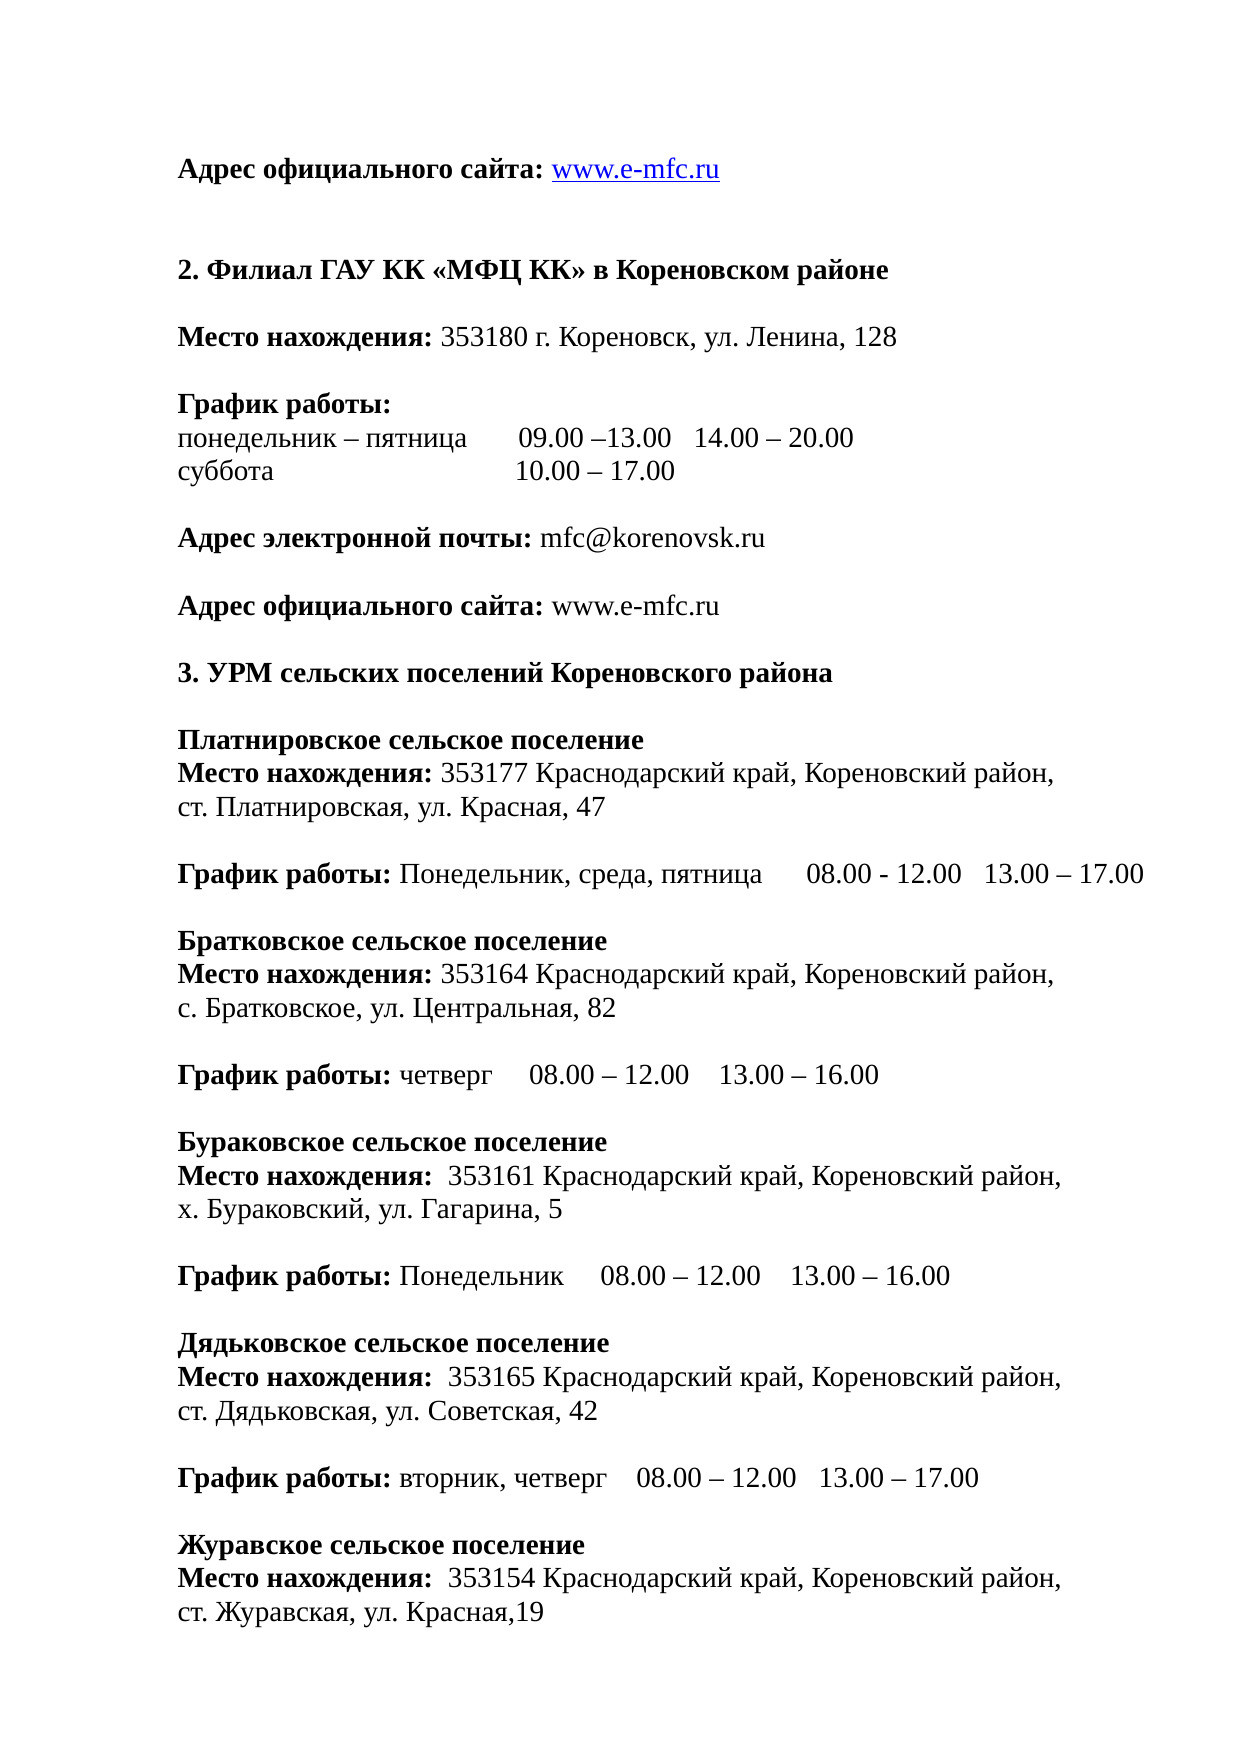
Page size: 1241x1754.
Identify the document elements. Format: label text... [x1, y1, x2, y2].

text ст. Дядьковская, ул. Советская, 42 [177, 1393, 1181, 1426]
text Место нахождения: 353180 г. Кореновск, ул. Ленина, 128 [177, 319, 1181, 353]
text Место нахождения: 353161 Краснодарский край, Кореновский район, [177, 1158, 1181, 1191]
text Бураковское сельское поселение [177, 1124, 1181, 1158]
text Журавское сельское поселение [177, 1527, 1181, 1560]
text График работы: вторник, четверг 08.00 – 12.00 13.00 – 17.00 [177, 1460, 1181, 1493]
text Место нахождения: 353177 Краснодарский край, Кореновский район, ст. Платнировская, ул. Красная, 47 [177, 755, 1181, 822]
text График работы: Понедельник 08.00 – 12.00 13.00 – 16.00 [177, 1258, 1181, 1292]
text х. Бураковский, ул. Гагарина, 5 [177, 1191, 1181, 1225]
text Платнировское сельское поселение [177, 722, 1181, 755]
text Место нахождения: 353164 Краснодарский край, Кореновский район, [177, 957, 1181, 990]
text Место нахождения: 353165 Краснодарский край, Кореновский район, [177, 1359, 1181, 1393]
text с. Братковское, ул. Центральная, 82 [177, 990, 1181, 1024]
text Адрес официального сайта: www.e-mfc.ru [177, 152, 1181, 185]
text График работы: Понедельник, среда, пятница 08.00 - 12.00 13.00 – 17.00 [177, 856, 1181, 889]
text 2. Филиал ГАУ КК «МФЦ КК» в Кореновском районе [177, 252, 1181, 286]
text График работы: [177, 386, 1181, 420]
text Братковское сельское поселение [177, 923, 1181, 957]
text суббота 10.00 – 17.00 [177, 453, 1181, 487]
text Место нахождения: 353154 Краснодарский край, Кореновский район, [177, 1560, 1181, 1594]
text ст. Журавская, ул. Красная,19 [177, 1594, 1181, 1627]
text Адрес официального сайта: www.e-mfc.ru [177, 588, 1181, 621]
text 3. УРМ сельских поселений Кореновского района [177, 655, 1181, 688]
text Дядьковское сельское поселение [177, 1326, 1181, 1359]
text График работы: четверг 08.00 – 12.00 13.00 – 16.00 [177, 1057, 1181, 1091]
text понедельник – пятница 09.00 –13.00 14.00 – 20.00 [177, 420, 1181, 453]
text Адрес электронной почты: mfc@korenovsk.ru [177, 521, 1181, 554]
